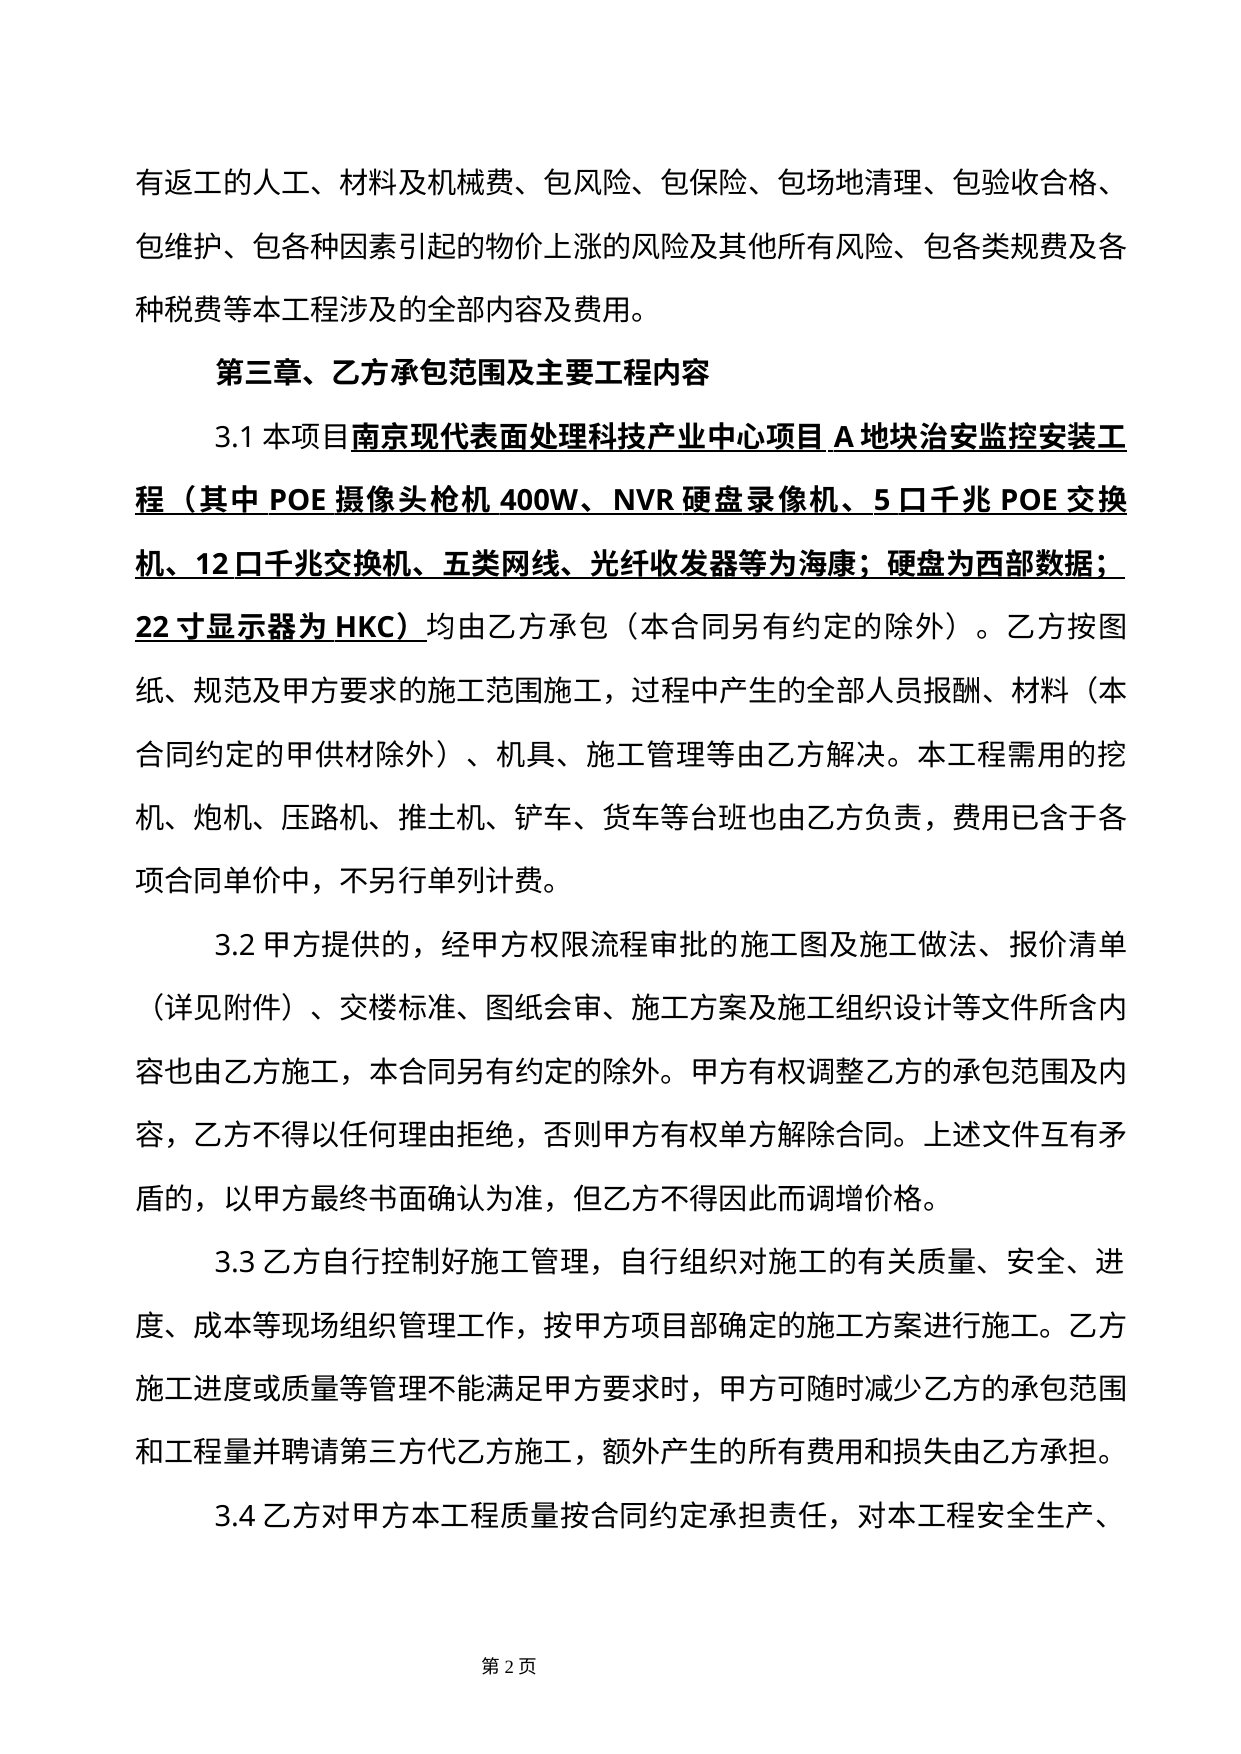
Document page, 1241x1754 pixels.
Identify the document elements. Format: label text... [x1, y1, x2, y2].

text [135, 160, 1128, 329]
text 3.2甲方提供的，经甲方权限流程审批的施工图及施工做法、报价清单（详见附件）、交楼标准、图纸会审、施工方案及施工组织设计等文件所含内容也由乙方施工，本合同另有约定的除外。甲方有权调整乙方的承包范围及内容，乙方不得以任何理由拒绝，否则甲方有权单方解除合同。上述文件互有矛盾的，以甲方最终书面确认为准，但乙方不得因此而调增价格。 [135, 921, 1128, 1217]
text 3.3乙方自行控制好施工管理，自行组织对施工的有关质量、安全、进度、成本等现场组织管理工作，按甲方项目部确定的施工方案进行施工。乙方施工进度或质量等管理不能满足甲方要求时，甲方可随时减少乙方的承包范围和工程量并聘请第三方代乙方施工，额外产生的所有费用和损失由乙方承担。 [135, 1239, 1128, 1471]
list 乙方承包范围及主要工程内容 [135, 350, 1128, 392]
text 3.1本项目南京现代表面处理科技产业中心项目A地块治安监控安装工程（其中POE摄像头枪机400W、NVR硬盘录像机、5口千兆POE交换机、12口千兆交换机、五类网线、光纤收发器等为海康；硬盘为西部数据；22寸显示器为HKC）均由乙方承包（本合同另有约定的除外）。乙方按图纸、规范及甲方要求的施工范围施工，过程中产生的全部人员报酬、材料（本合同约定的甲供材除外）、机具、施工管理等由乙方解决。本工程需用的挖机、炮机、压路机、推土机、铲车、货车等台班也由乙方负责，费用已含于各项合同单价中，不另行单列计费。 [135, 413, 1128, 900]
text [135, 1492, 1128, 1535]
